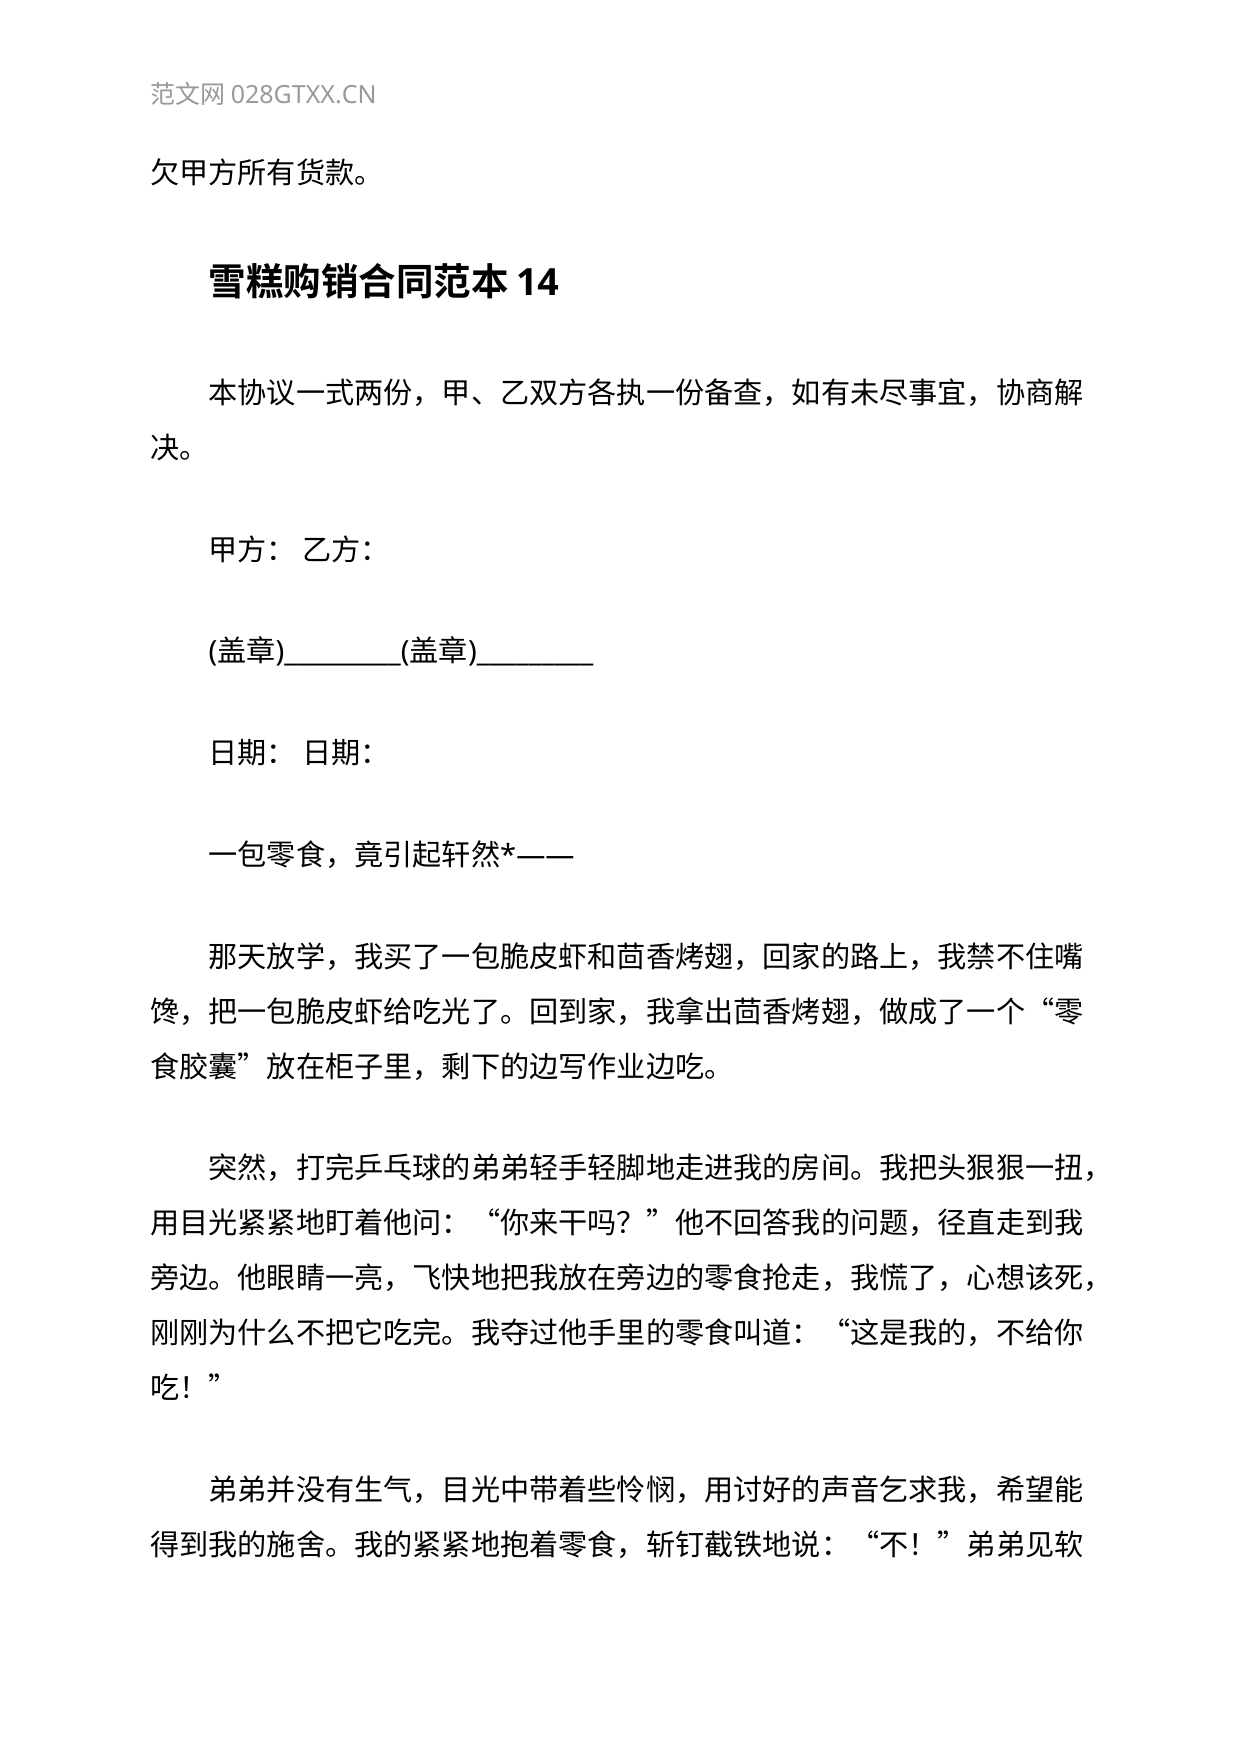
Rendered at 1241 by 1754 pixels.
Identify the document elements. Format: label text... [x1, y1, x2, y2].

text 一包零食，竟引起轩然*—— [150, 832, 1090, 874]
text 突然，打完乒乓球的弟弟轻手轻脚地走进我的房间。我把头狠狠一扭，用目光紧紧地盯着他问：“你来干吗？”他不回答我的问题，径直走到我旁边。他眼睛一亮，飞快地把我放在旁边的零食抢走，我慌了，心想该死，刚刚为什么不把它吃完。我夺过他手里的零食叫道：“这是我的，不给你吃！” [150, 1145, 1090, 1407]
text 那天放学，我买了一包脆皮虾和茴香烤翅，回家的路上，我禁不住嘴馋，把一包脆皮虾给吃光了。回到家，我拿出茴香烤翅，做成了一个“零食胶囊”放在柜子里，剩下的边写作业边吃。 [150, 933, 1090, 1086]
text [150, 1466, 1090, 1564]
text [150, 150, 1090, 192]
text (盖章)_________(盖章)_________ [150, 628, 1090, 670]
text 日期： 日期： [150, 730, 1090, 772]
text 甲方： 乙方： [150, 526, 1090, 568]
text 雪糕购销合同范本14 [150, 252, 1090, 306]
text 本协议一式两份，甲、乙双方各执一份备查，如有未尽事宜，协商解决。 [150, 369, 1090, 467]
